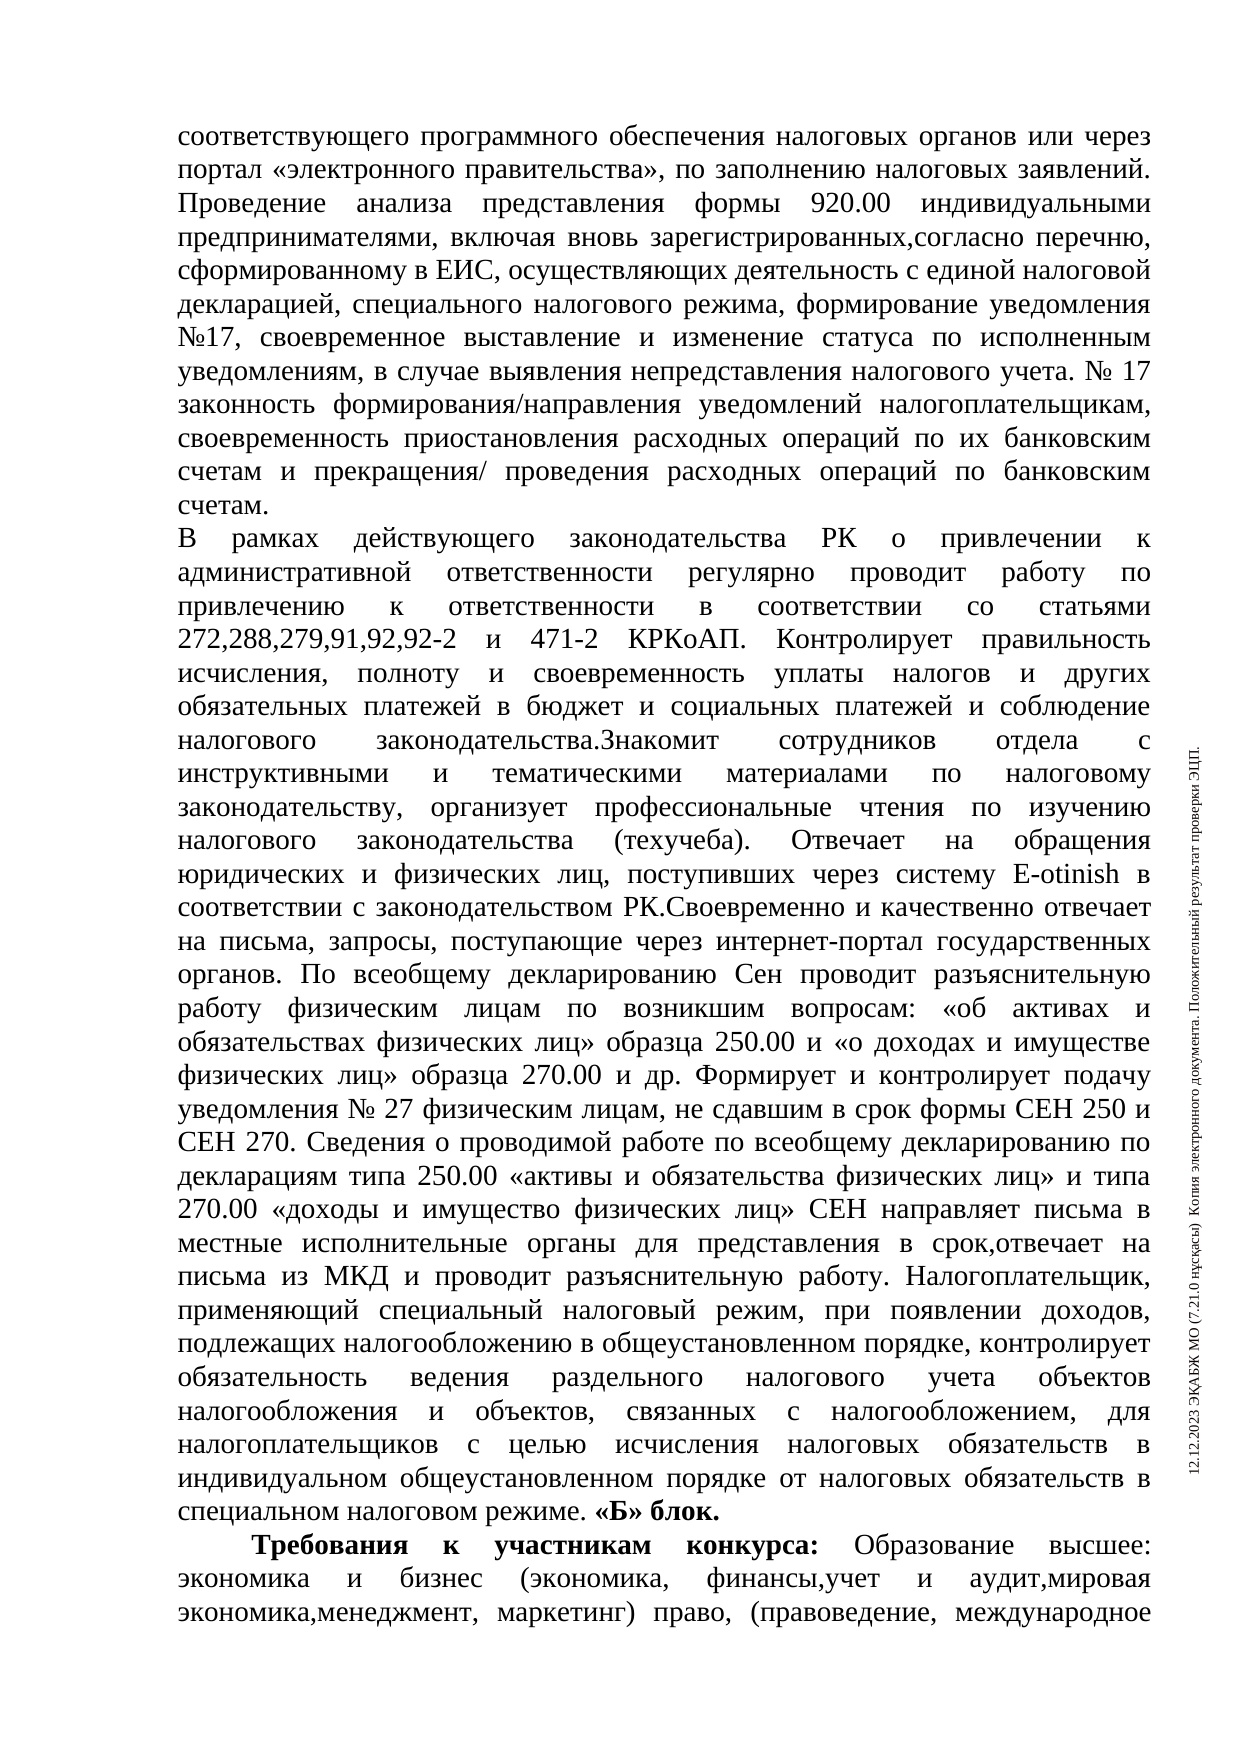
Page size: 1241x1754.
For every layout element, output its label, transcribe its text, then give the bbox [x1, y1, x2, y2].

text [177, 118, 1152, 521]
text В рамках действующего законодательства РК о привлечении к административной ответственности регулярно проводит работу по привлечению к ответственности в соответствии со статьями 272,288,279,91,92,92-2 и 471-2 КРКоАП. Контролирует правильность исчисления, полноту и своевременность уплаты налогов и других обязательных платежей в бюджет и социальных платежей и соблюдение налогового законодательства.Знакомит сотрудников отдела с инструктивными и тематическими материалами по налоговому законодательству, организует профессиональные чтения по изучению налогового законодательства (техучеба). Отвечает на обращения юридических и физических лиц, поступивших через систему E-otinish в соответствии с законодательством РК.Своевременно и качественно отвечает на письма, запросы, поступающие через интернет-портал государственных органов. По всеобщему декларированию Сен проводит разъяснительную работу физическим лицам по возникшим вопросам: «об активах и обязательствах физических лиц» образца 250.00 и «о доходах и имуществе физических лиц» образца 270.00 и др. Формирует и контролирует подачу уведомления № 27 физическим лицам, не сдавшим в срок формы СЕН 250 и СЕН 270. Сведения о проводимой работе по всеобщему декларированию по декларациям типа 250.00 «активы и обязательства физических лиц» и типа 270.00 «доходы и имущество физических лиц» СЕН направляет письма в местные исполнительные органы для представления в срок,отвечает на письма из МКД и проводит разъяснительную работу. Налогоплательщик, применяющий специальный налоговый режим, при появлении доходов, подлежащих налогообложению в общеустановленном порядке, контролирует обязательность ведения раздельного налогового учета объектов налогообложения и объектов, связанных с налогообложением, для налогоплательщиков с целью исчисления налоговых обязательств в индивидуальном общеустановленном порядке от налоговых обязательств в специальном налоговом режиме. «Б» блок. [177, 521, 1152, 1527]
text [177, 1527, 1152, 1627]
